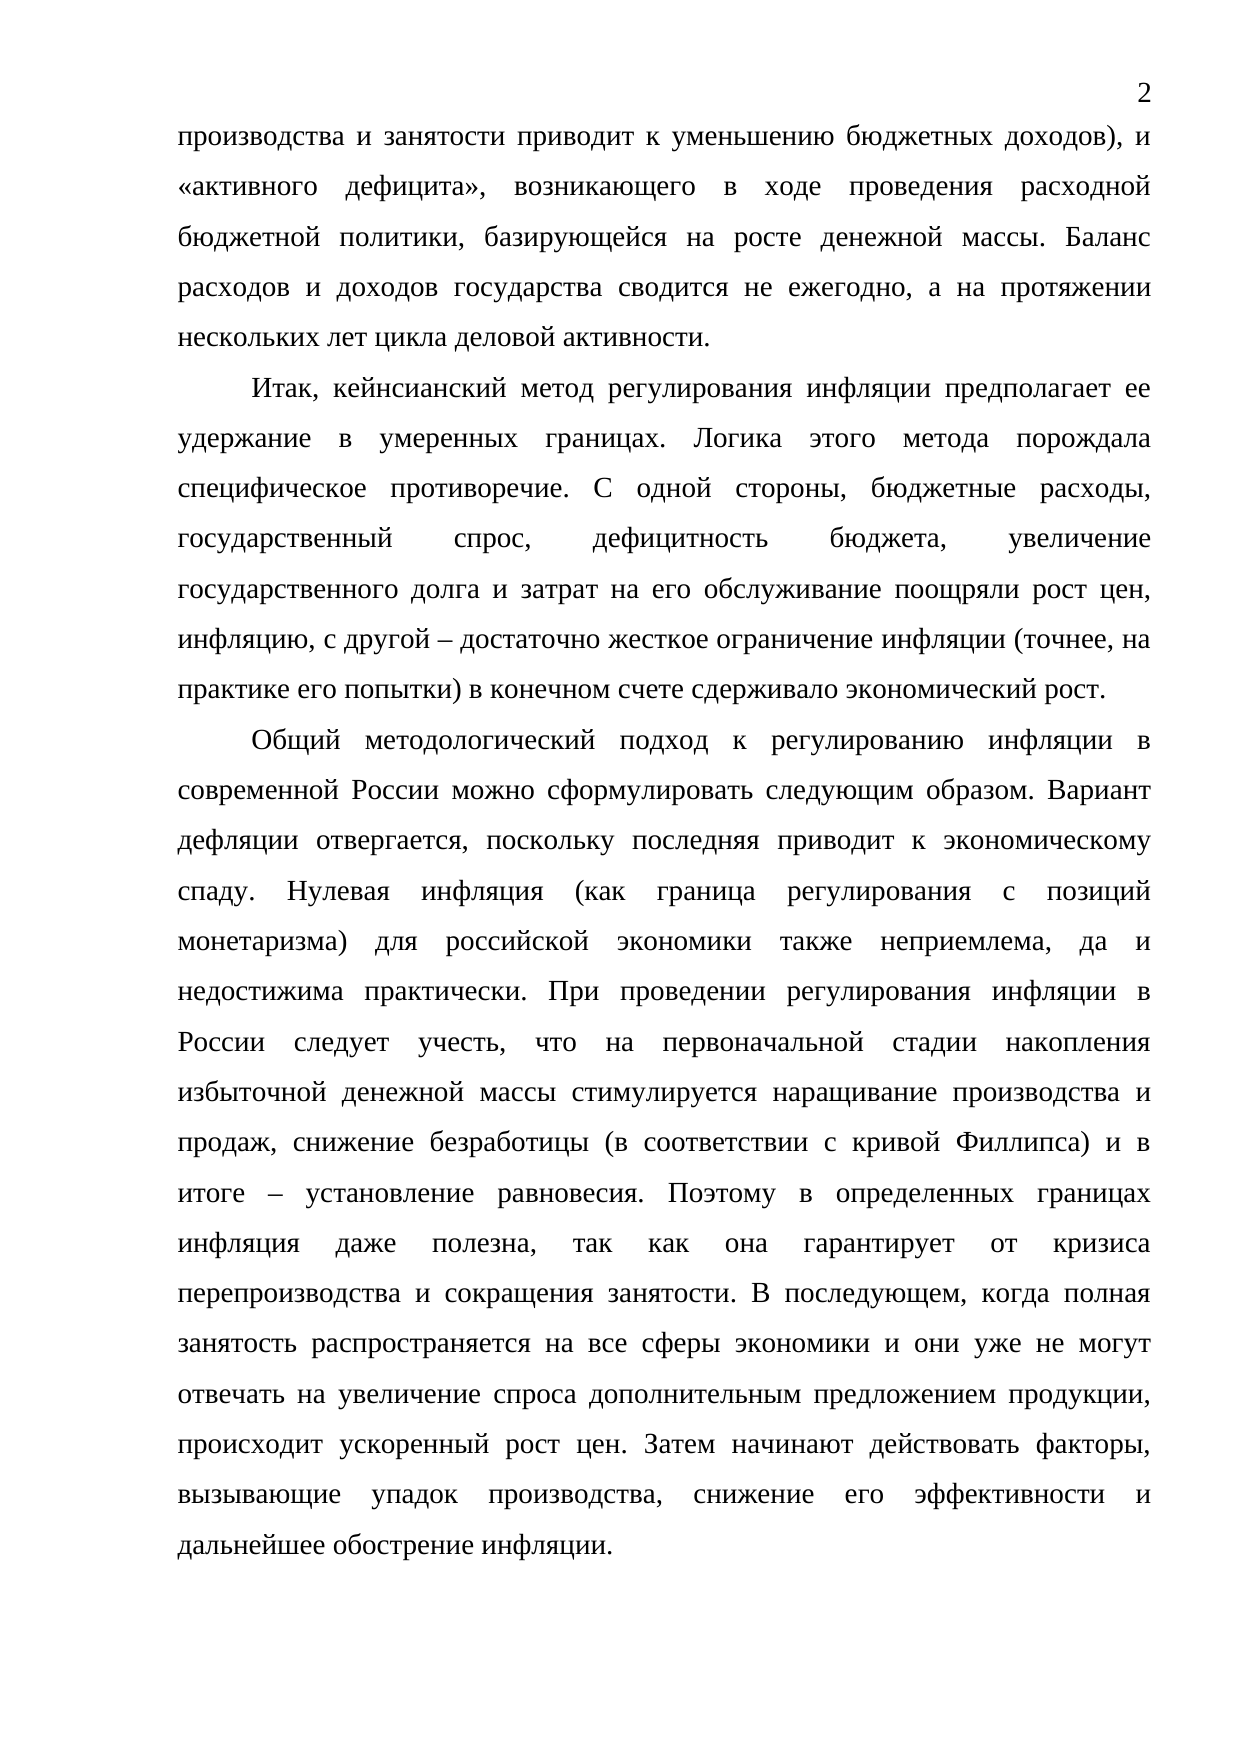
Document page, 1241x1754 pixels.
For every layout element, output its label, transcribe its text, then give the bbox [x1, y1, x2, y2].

text Общий методологический подход к регулированию инфляции в современной России можно сформулировать следующим образом. Вариант дефляции отвергается, поскольку последняя приводит к экономическому спаду. Нулевая инфляция (как граница регулирования с позиций монетаризма) для российской экономики также неприемлема, да и недостижима практически. При проведении регулирования инфляции в России следует учесть, что на первоначальной стадии накопления избыточной денежной массы стимулируется наращивание производства и продаж, снижение безработицы (в соответствии с кривой Филлипса) и в итоге – установление равновесия. Поэтому в определенных границах инфляция даже полезна, так как она гарантирует от кризиса перепроизводства и сокращения занятости. В последующем, когда полная занятость распространяется на все сферы экономики и они уже не могут отвечать на увеличение спроса дополнительным предложением продукции, происходит ускоренный рост цен. Затем начинают действовать факторы, вызывающие упадок производства, снижение его эффективности и дальнейшее обострение инфляции. [177, 722, 1152, 1560]
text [177, 118, 1152, 353]
text Итак, кейнсианский метод регулирования инфляции предполагает ее удержание в умеренных границах. Логика этого метода порождала специфическое противоречие. С одной стороны, бюджетные расходы, государственный спрос, дефицитность бюджета, увеличение государственного долга и затрат на его обслуживание поощряли рост цен, инфляцию, с другой – достаточно жесткое ограничение инфляции (точнее, на практике его попытки) в конечном счете сдерживало экономический рост. [177, 370, 1152, 705]
